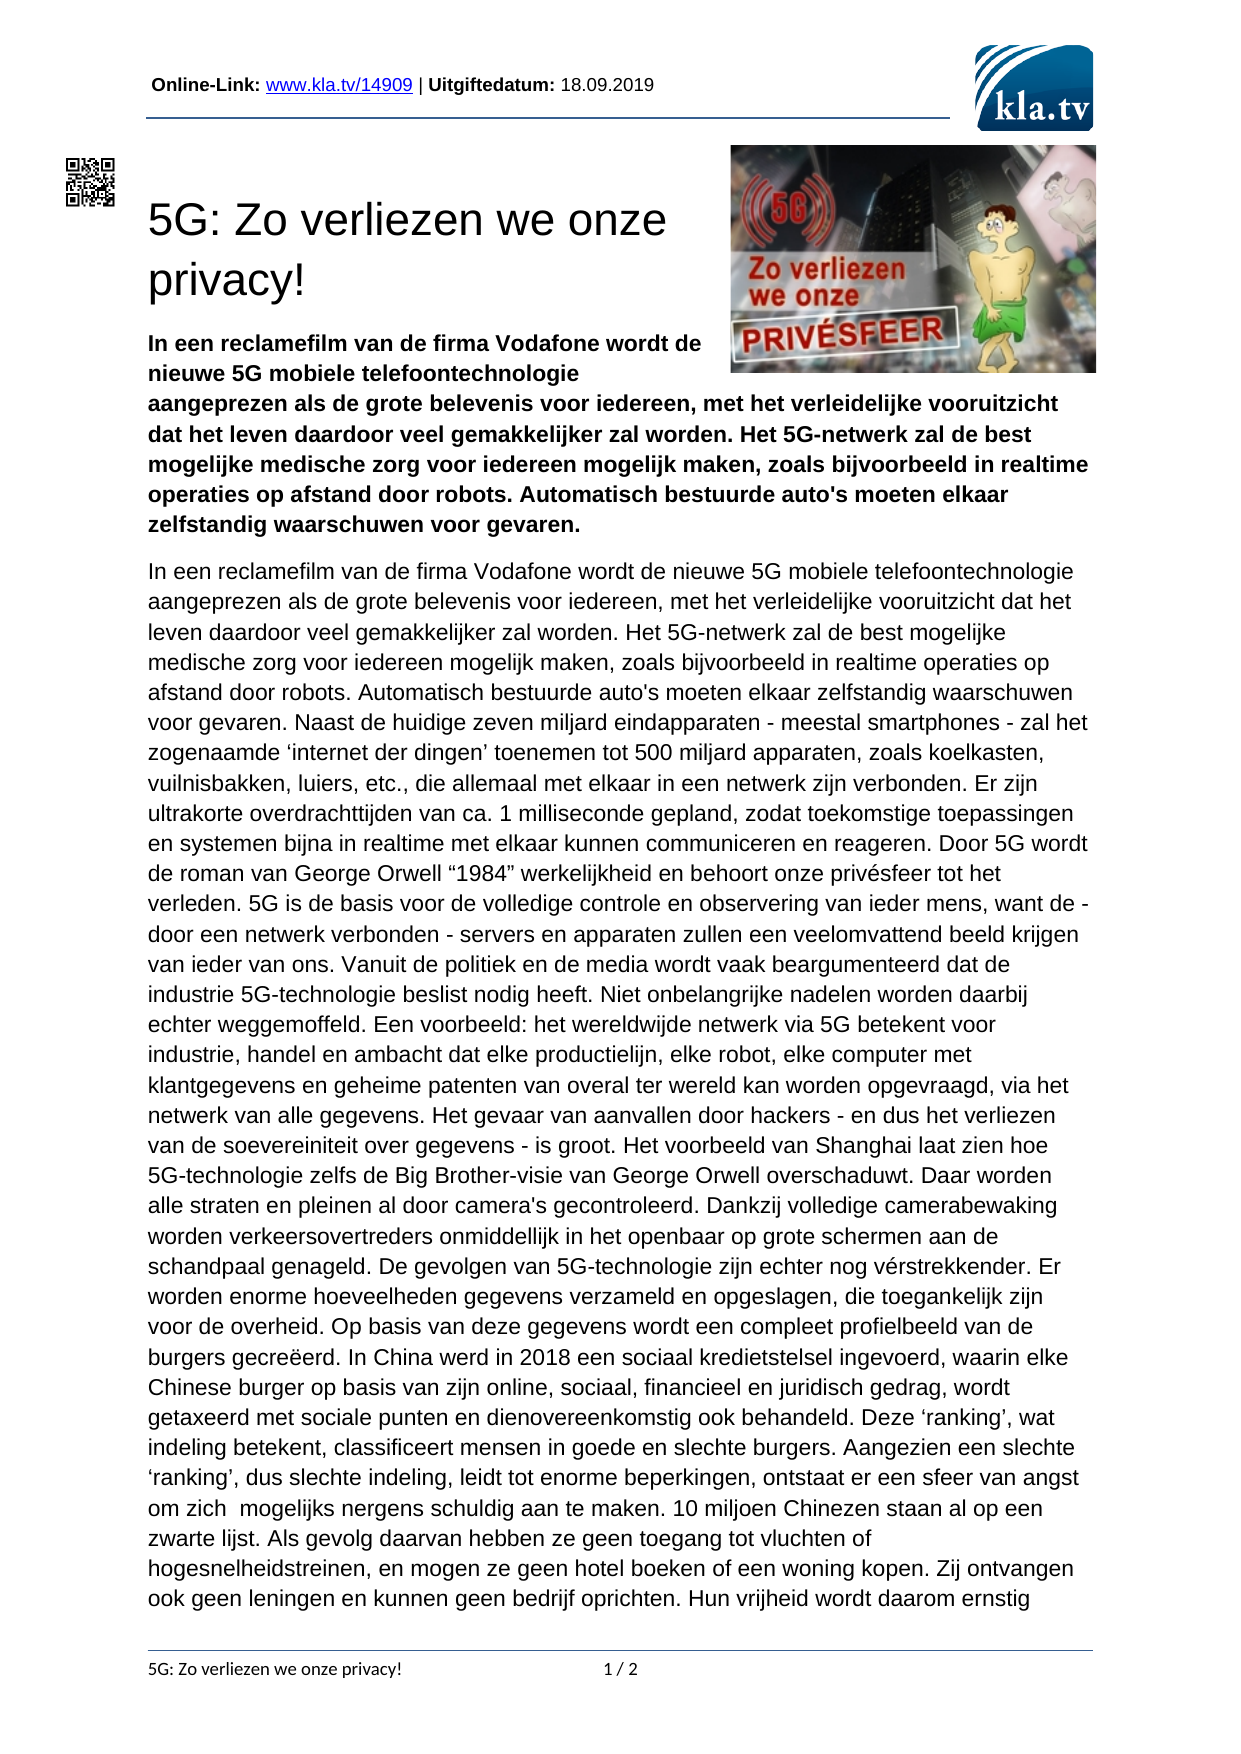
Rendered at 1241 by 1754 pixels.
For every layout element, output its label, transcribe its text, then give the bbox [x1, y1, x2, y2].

text 5G: Zo verliezen we onze privacy! [148, 192, 1093, 306]
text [148, 558, 1093, 1612]
text In een reclamefilm van de firma Vodafone wordt de nieuwe 5G mobiele telefoontechnologie aangeprezen als de grote belevenis voor iedereen, met het verleidelijke vooruitzicht dat het leven daardoor veel gemakkelijker zal worden. Het 5G-netwerk zal de best mogelijke medische zorg voor iedereen mogelijk maken, zoals bijvoorbeeld in realtime operaties op afstand door robots. Automatisch bestuurde auto's moeten elkaar zelfstandig waarschuwen voor gevaren. [148, 330, 1093, 538]
